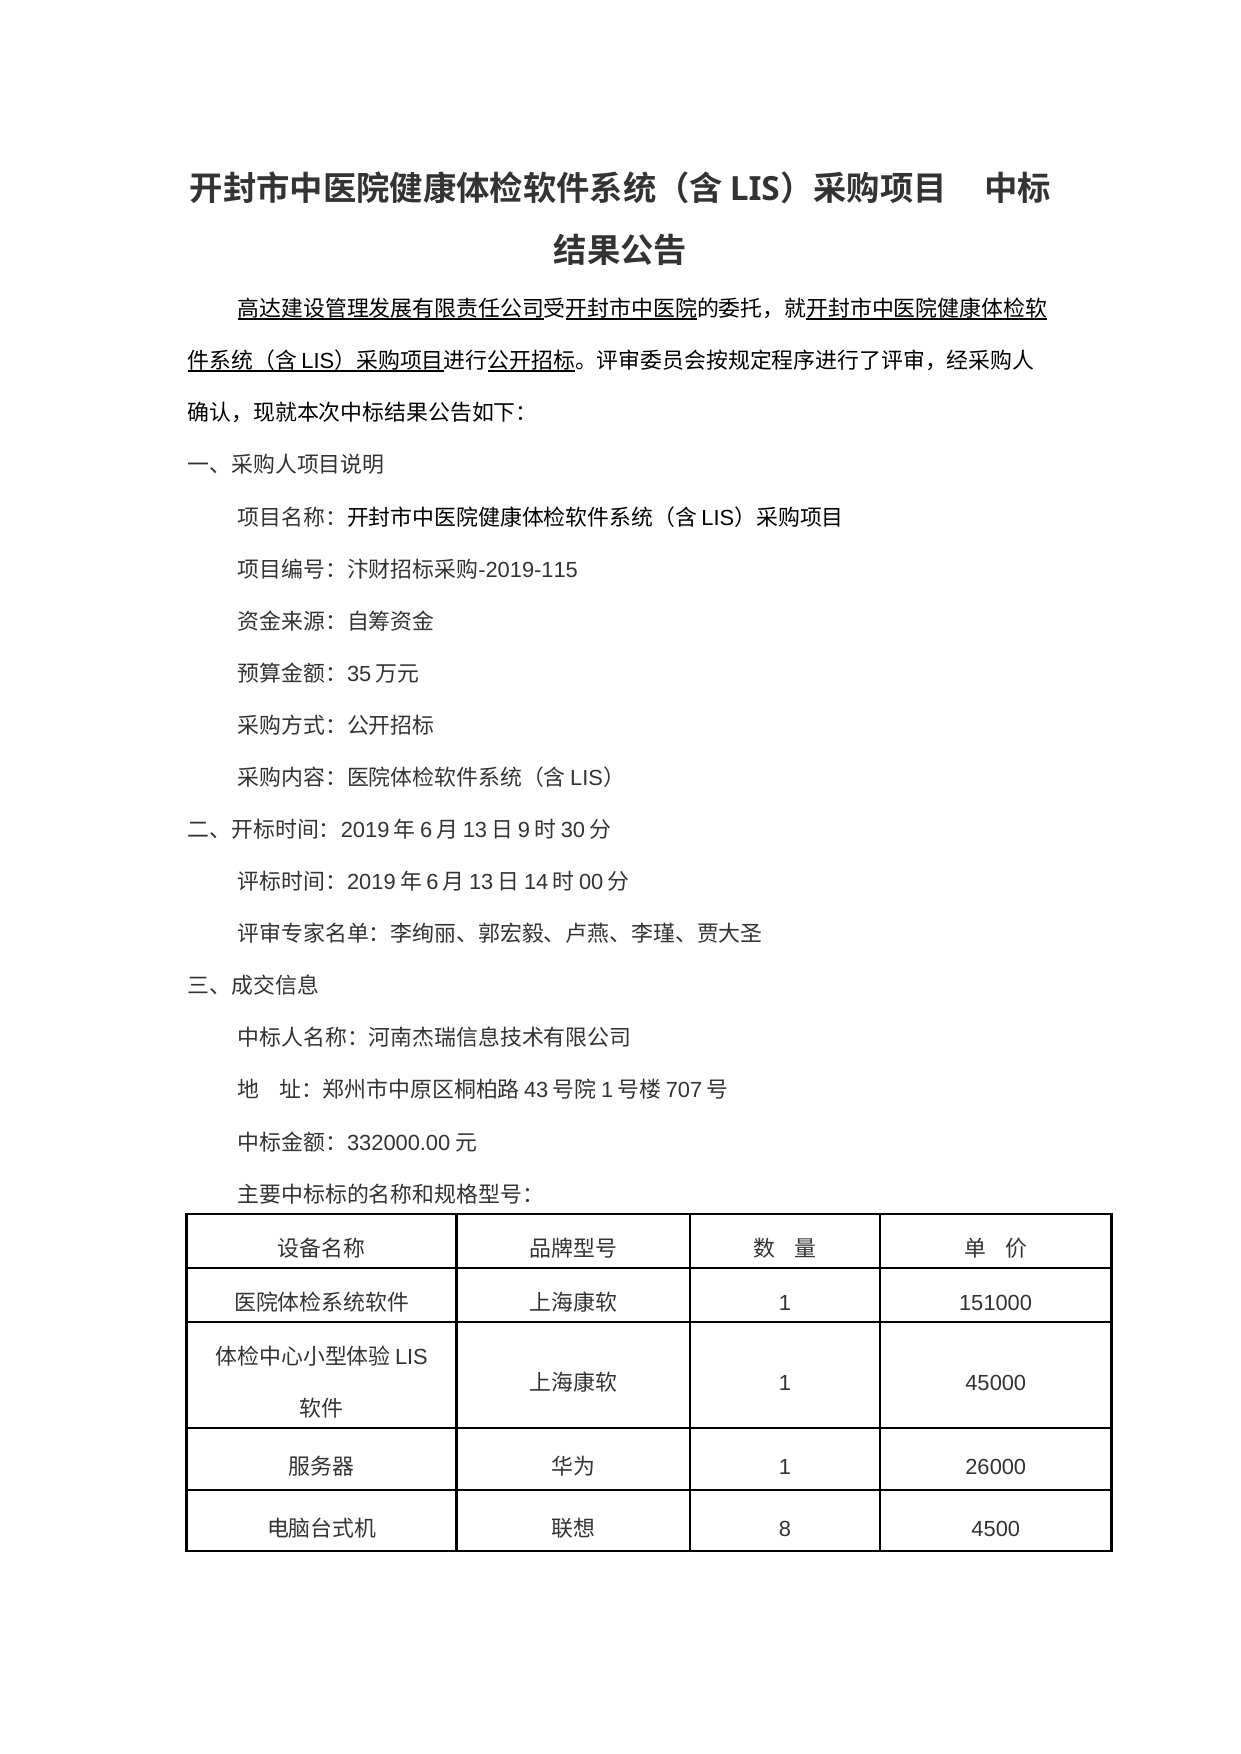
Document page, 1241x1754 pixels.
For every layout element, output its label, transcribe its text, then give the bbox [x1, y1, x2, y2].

table_header 单 价 [881, 1215, 1110, 1267]
table_cell 8 [691, 1491, 879, 1550]
text 评审专家名单：李绚丽、郭宏毅、卢燕、李瑾、贾大圣 [187, 900, 1053, 952]
text 三、成交信息 [187, 952, 1053, 1004]
text 采购内容：医院体检软件系统（含LIS） [187, 744, 1053, 796]
text 开封市中医院健康体检软件系统（含LIS）采购项目 中标结果公告 [187, 150, 1053, 275]
text 评标时间：2019年6月13日14时00分 [187, 848, 1053, 900]
table_header 设备名称 [188, 1215, 455, 1267]
table_cell 服务器 [188, 1429, 455, 1489]
table_cell 上海康软 [458, 1323, 689, 1427]
text 预算金额：35万元 [187, 639, 1053, 692]
table_cell 1 [691, 1323, 879, 1427]
text 一、采购人项目说明 [187, 431, 1053, 483]
table_cell 上海康软 [458, 1269, 689, 1321]
text 项目名称：开封市中医院健康体检软件系统（含LIS）采购项目 [187, 483, 1053, 535]
text 采购方式：公开招标 [187, 692, 1053, 744]
table_cell 体检中心小型体验LIS 软件 [188, 1323, 455, 1427]
table_cell 1 [691, 1429, 879, 1489]
text 项目编号：汴财招标采购-2019-115 [187, 535, 1053, 587]
text 主要中标标的名称和规格型号： [187, 1160, 1053, 1212]
table_cell 华为 [458, 1429, 689, 1489]
table_header 品牌型号 [458, 1215, 689, 1267]
text 中标金额：332000.00元 [187, 1108, 1053, 1160]
table_cell 联想 [458, 1491, 689, 1550]
text 地 址：郑州市中原区桐柏路43号院1号楼707号 [187, 1056, 1053, 1108]
table_header 数 量 [691, 1215, 879, 1267]
table_cell 1 [691, 1269, 879, 1321]
table_cell 26000 [881, 1429, 1110, 1489]
table_cell 4500 [881, 1491, 1110, 1550]
table_cell 45000 [881, 1323, 1110, 1427]
text 高达建设管理发展有限责任公司受开封市中医院的委托，就开封市中医院健康体检软件系统（含LIS）采购项目进行公开招标。评审委员会按规定程序进行了评审，经采购人确认，现就本次中标结果公告如下： [187, 275, 1053, 431]
text 二、开标时间：2019年6月13日9时30分 [187, 796, 1053, 848]
table_cell 电脑台式机 [188, 1491, 455, 1550]
text 中标人名称：河南杰瑞信息技术有限公司 [187, 1004, 1053, 1056]
text 资金来源：自筹资金 [187, 587, 1053, 639]
